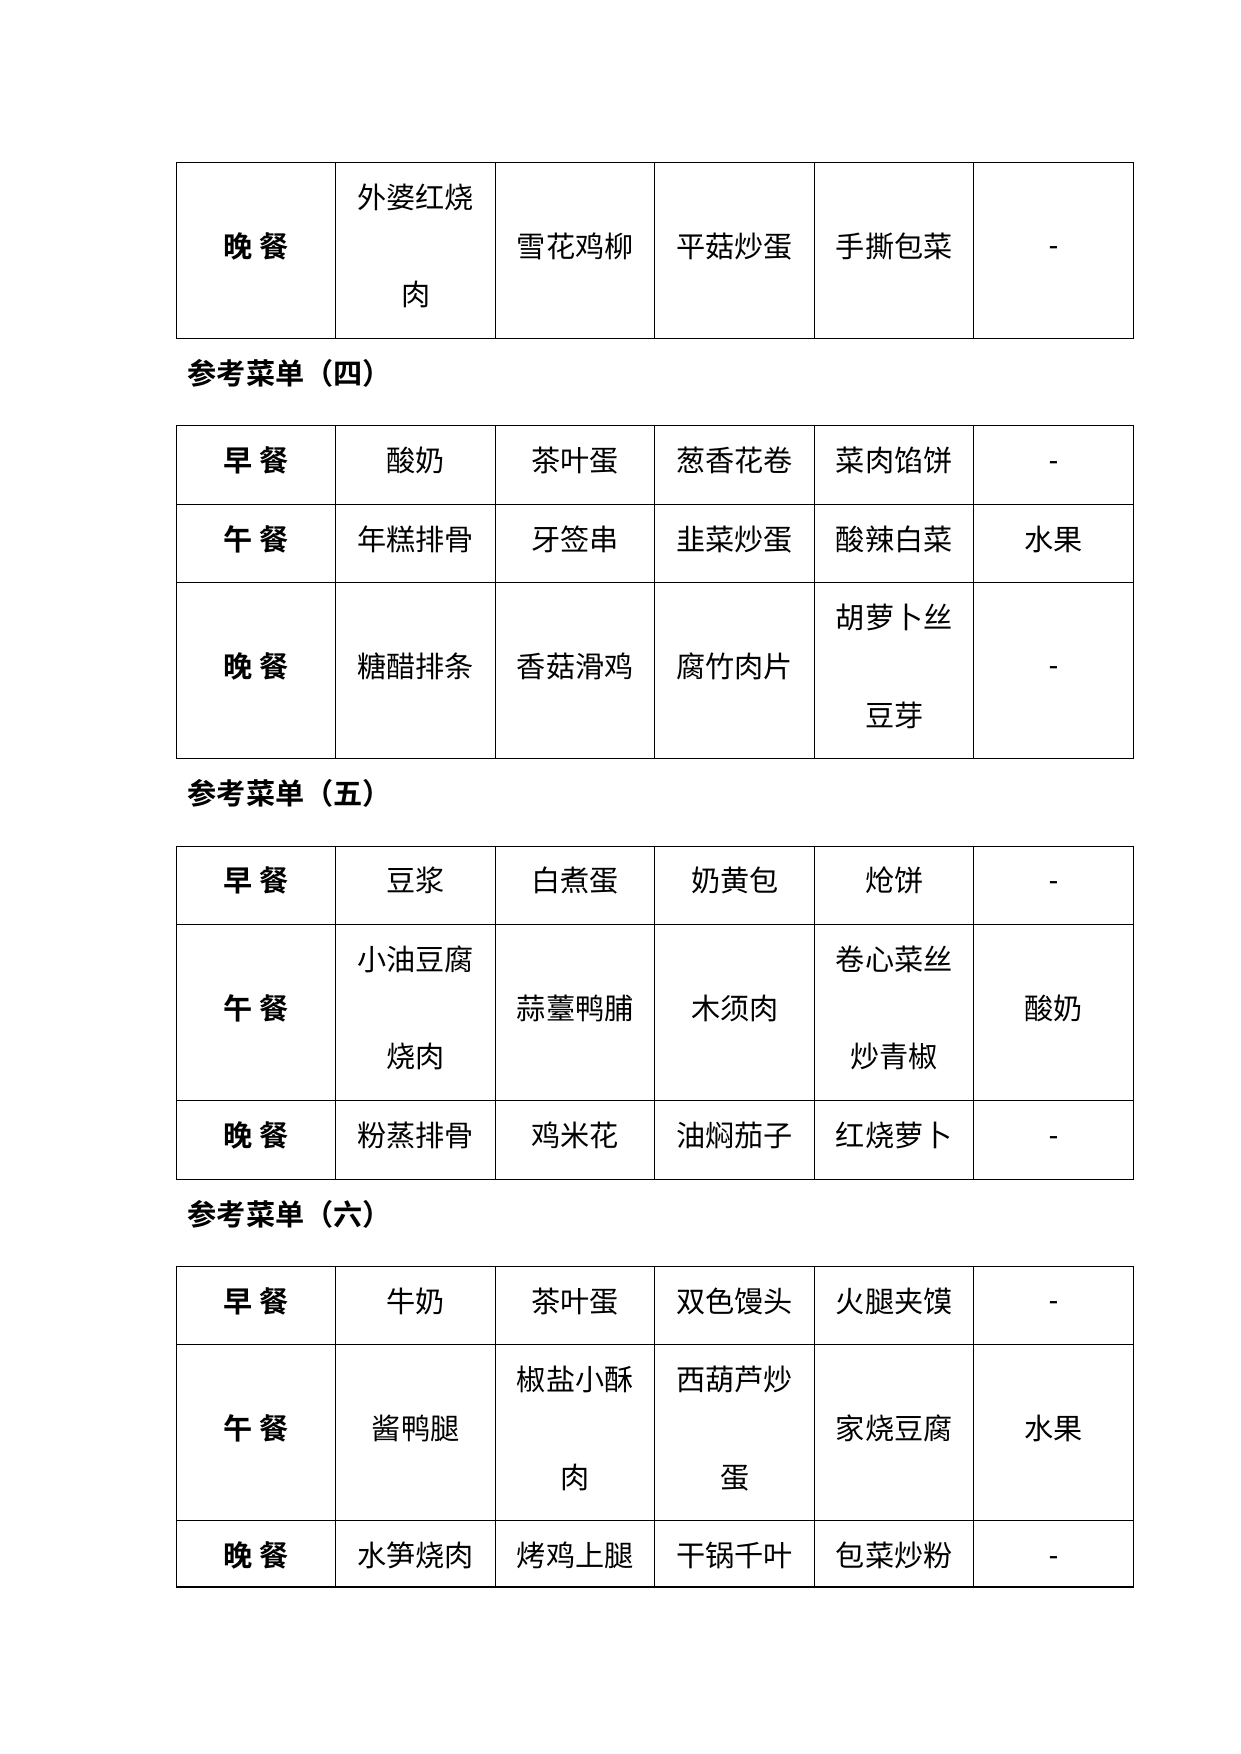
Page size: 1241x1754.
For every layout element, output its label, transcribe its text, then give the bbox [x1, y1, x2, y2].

table_header 酸奶 [336, 426, 495, 504]
table_cell 午 餐 [177, 925, 335, 1100]
table_cell 牙签串 [496, 505, 654, 582]
table_cell 蒜薹鸭脯 [496, 925, 654, 1100]
table_cell 韭菜炒蛋 [655, 505, 814, 582]
table_cell 烤鸡上腿 [496, 1521, 654, 1586]
table_cell 酸辣白菜 [815, 505, 973, 582]
table_header 菜肉馅饼 [815, 426, 973, 504]
table_cell 晚 餐 [177, 1101, 335, 1179]
table_cell 腐竹肉片 [655, 583, 814, 758]
table_header 豆浆 [336, 847, 495, 924]
table_cell 卷心菜丝炒青椒 [815, 925, 973, 1100]
table_cell 油焖茄子 [655, 1101, 814, 1179]
table_header 早 餐 [177, 426, 335, 504]
table_cell 鸡米花 [496, 1101, 654, 1179]
table_cell - [974, 583, 1133, 758]
table_header - [974, 1267, 1133, 1344]
text 参考菜单（四） [187, 339, 1053, 404]
table_header 早 餐 [177, 1267, 335, 1344]
table_cell 干锅千叶豆腐 [655, 1521, 814, 1586]
text 参考菜单（六） [187, 1180, 1053, 1245]
table_cell 酸奶 [974, 925, 1133, 1100]
table_cell 胡萝卜丝豆芽 [815, 583, 973, 758]
table_header 双色馒头 [655, 1267, 814, 1344]
table_cell - [974, 1101, 1133, 1179]
table_cell 木须肉 [655, 925, 814, 1100]
table_header 茶叶蛋 [496, 426, 654, 504]
table_cell 西葫芦炒蛋 [655, 1345, 814, 1520]
table_cell 午 餐 [177, 1345, 335, 1520]
table_cell 水笋烧肉 [336, 1521, 495, 1586]
table_header 白煮蛋 [496, 847, 654, 924]
table_cell 晚 餐 [177, 583, 335, 758]
table_cell 包菜炒粉条 [815, 1521, 973, 1586]
table_cell - [974, 1521, 1133, 1586]
table_cell 雪花鸡柳 [496, 163, 654, 338]
table_header 牛奶 [336, 1267, 495, 1344]
table_header - [974, 426, 1133, 504]
table_cell 外婆红烧肉 [336, 163, 495, 338]
table_cell 水果 [974, 1345, 1133, 1520]
table_header 葱香花卷 [655, 426, 814, 504]
table_cell 手撕包菜 [815, 163, 973, 338]
table_header 早 餐 [177, 847, 335, 924]
table_cell 小油豆腐烧肉 [336, 925, 495, 1100]
table_cell 年糕排骨 [336, 505, 495, 582]
table_cell 家烧豆腐 [815, 1345, 973, 1520]
table_cell 椒盐小酥肉 [496, 1345, 654, 1520]
table_cell 糖醋排条 [336, 583, 495, 758]
table_cell - [974, 163, 1133, 338]
table_cell 午 餐 [177, 505, 335, 582]
table_cell 平菇炒蛋 [655, 163, 814, 338]
table_header 茶叶蛋 [496, 1267, 654, 1344]
table_cell 香菇滑鸡 [496, 583, 654, 758]
text 参考菜单（五） [187, 759, 1053, 824]
table_cell 晚 餐 [177, 1521, 335, 1586]
table_header - [974, 847, 1133, 924]
table_header 炝饼 [815, 847, 973, 924]
table_cell 水果 [974, 505, 1133, 582]
table_cell 酱鸭腿 [336, 1345, 495, 1520]
table_header 火腿夹馍 [815, 1267, 973, 1344]
table_cell 晚 餐 [177, 163, 335, 338]
table_cell 红烧萝卜 [815, 1101, 973, 1179]
table_cell 粉蒸排骨 [336, 1101, 495, 1179]
table_header 奶黄包 [655, 847, 814, 924]
